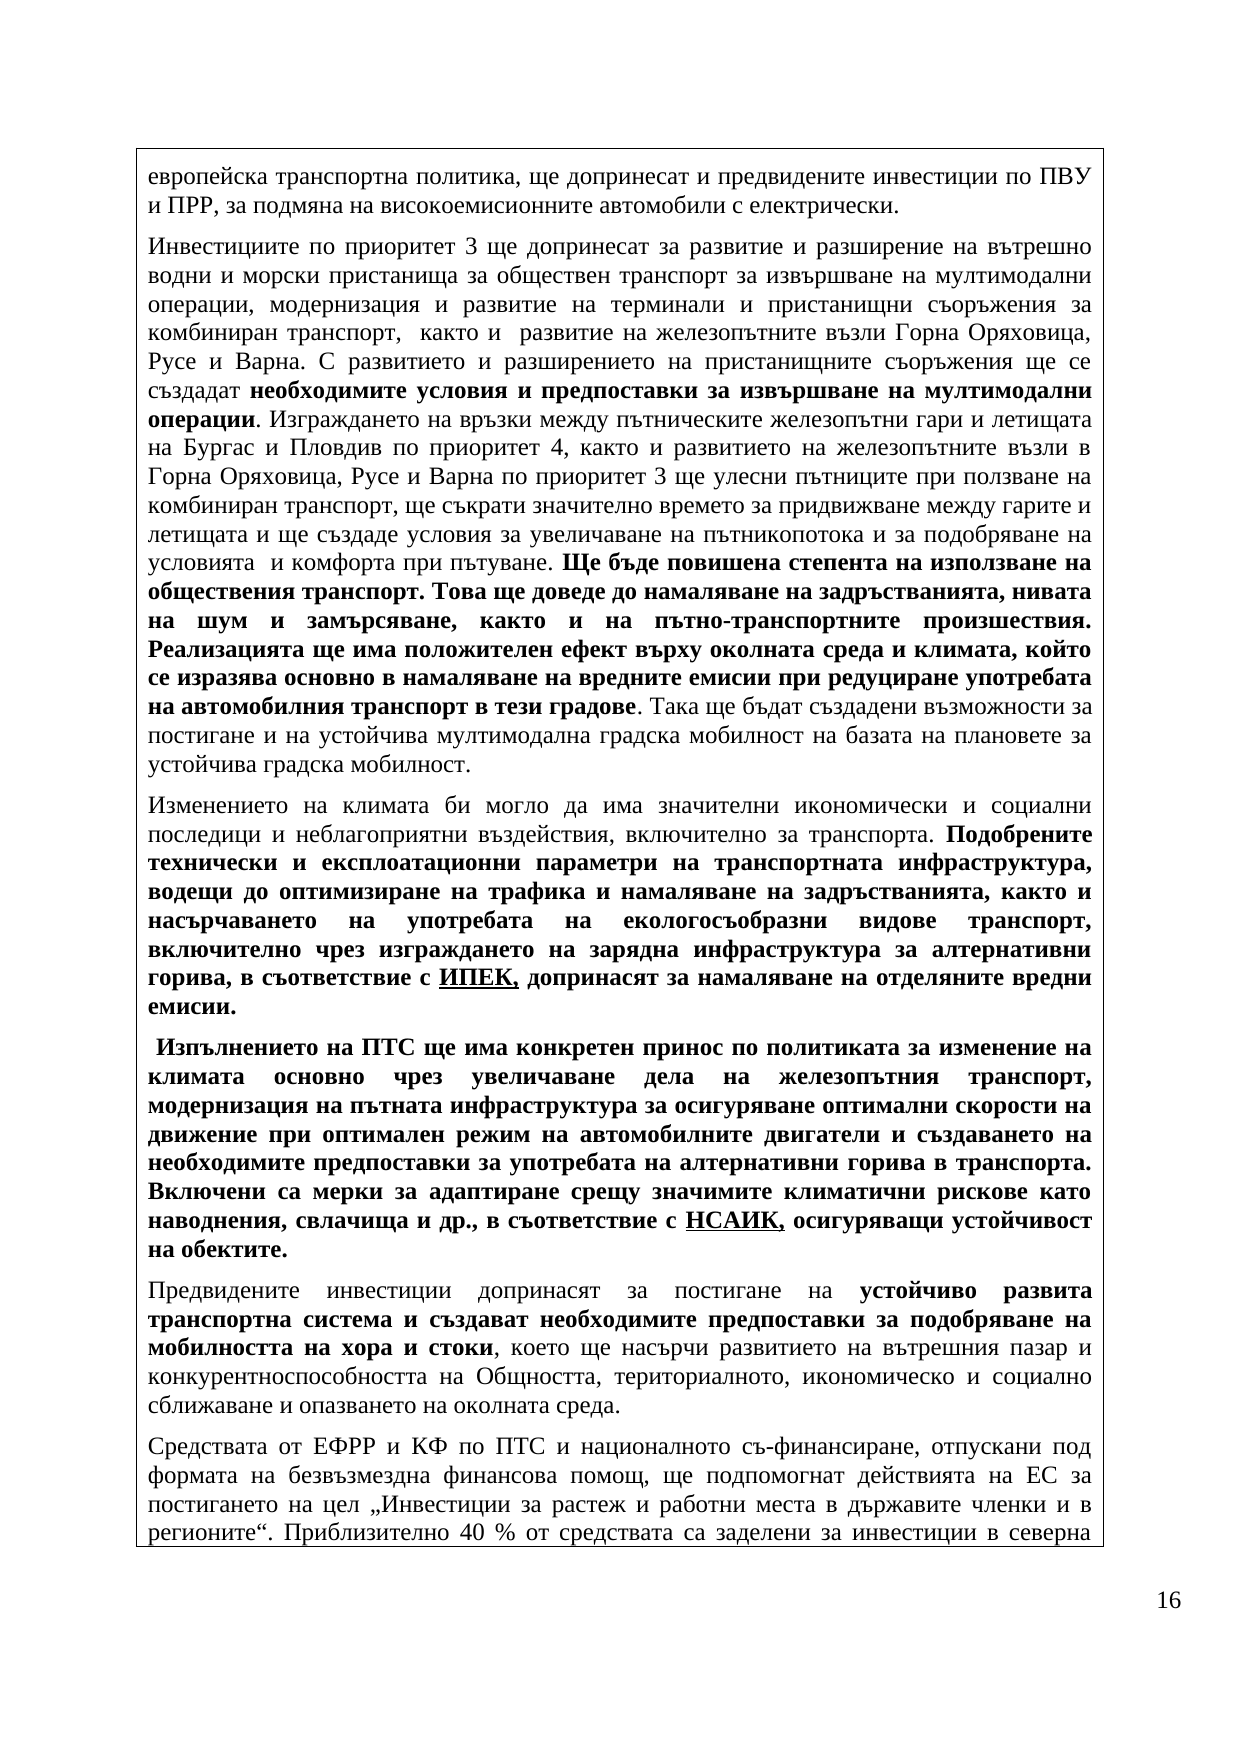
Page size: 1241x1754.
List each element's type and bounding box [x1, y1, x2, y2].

table_header [137, 149, 1103, 1546]
